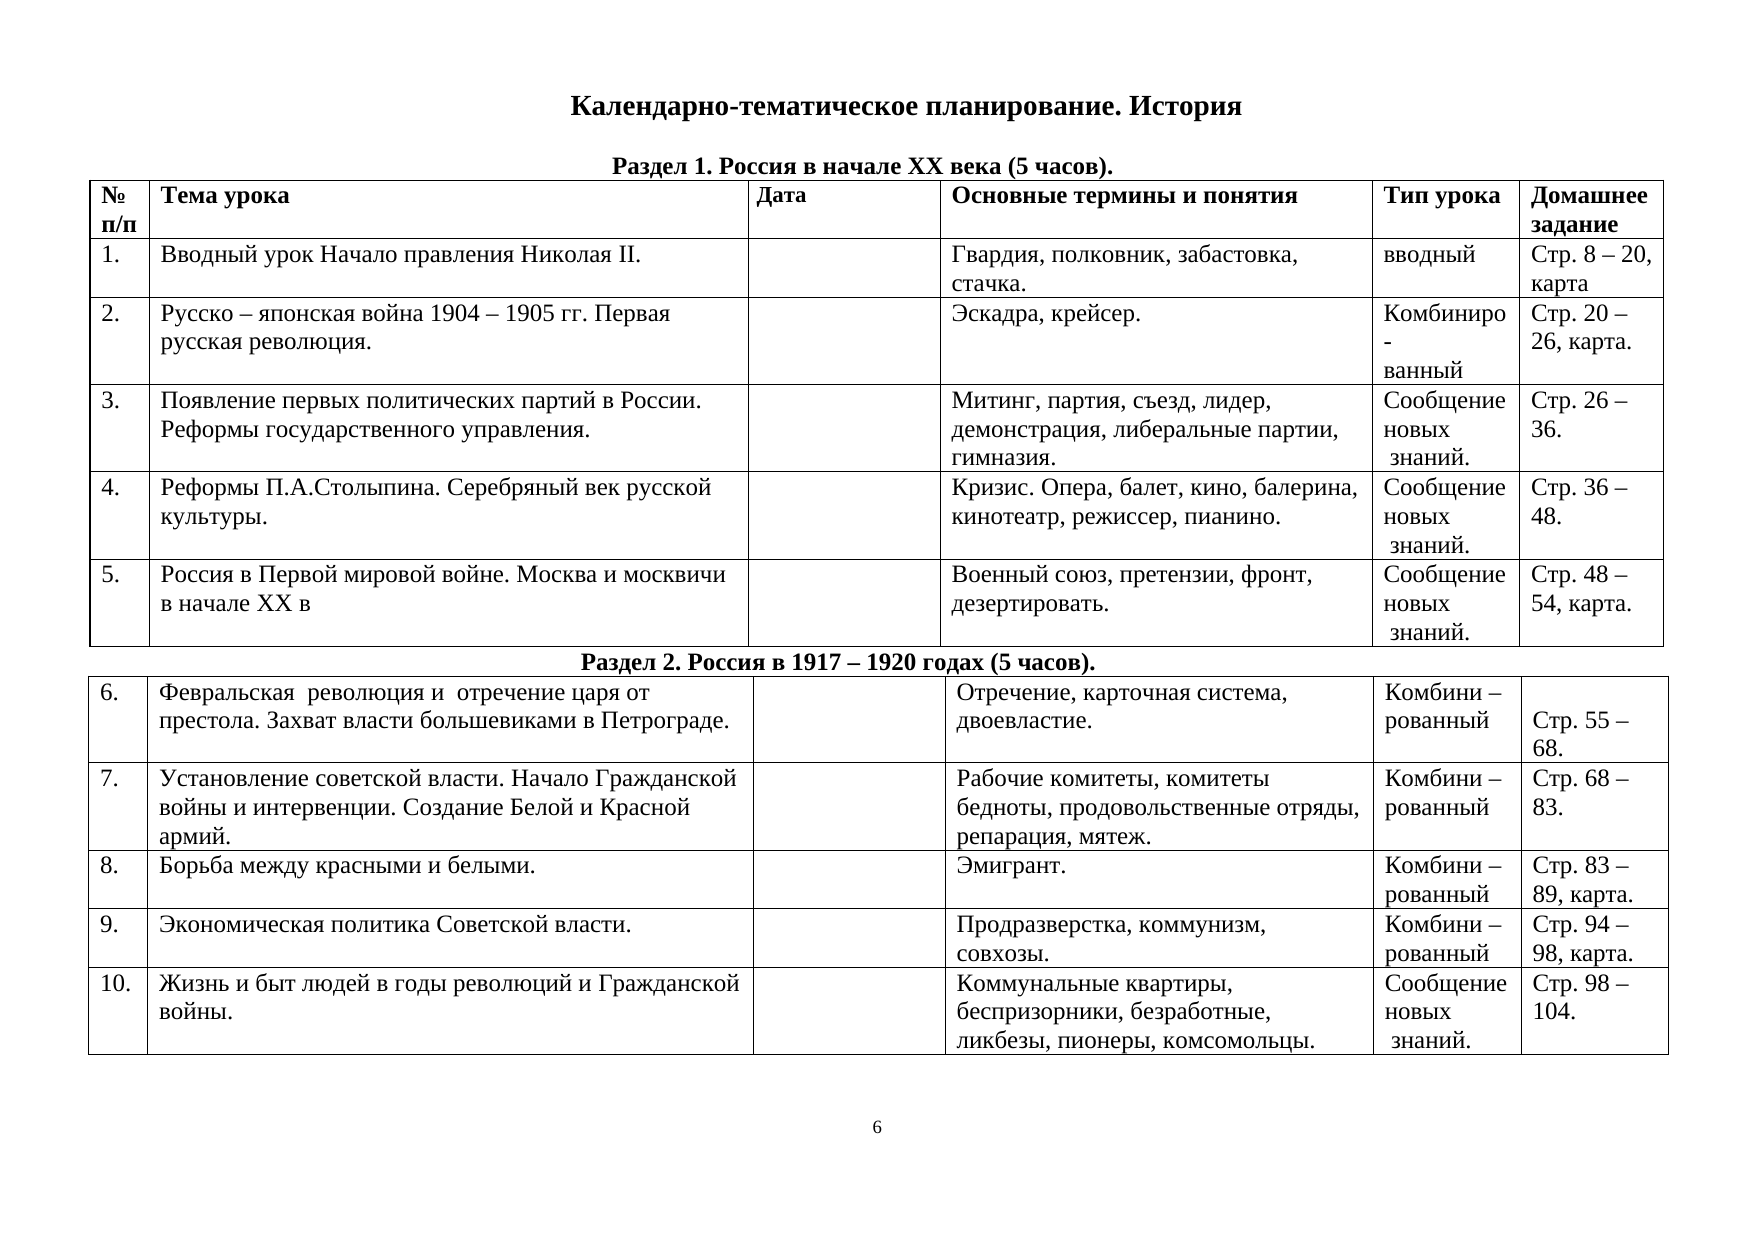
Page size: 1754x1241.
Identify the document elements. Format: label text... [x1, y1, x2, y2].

table_cell Россия в Первой мировой войне. Москва и москвичи в начале XX в [150, 560, 748, 646]
table_cell [754, 763, 945, 849]
table_header Стр. 55 – 68. [1522, 677, 1668, 762]
table_cell Военный союз, претензии, фронт, дезертировать. [941, 560, 1372, 646]
table_header 6. [89, 677, 147, 762]
table_header Тема урока [150, 181, 748, 238]
table_cell Стр. 83 – 89, карта. [1522, 851, 1668, 908]
table_cell Стр. 8 – 20, карта [1520, 239, 1663, 297]
table_cell Эмигрант. [946, 851, 1373, 908]
table_cell [749, 385, 940, 471]
table_header Февральская революция и отречение царя от престола. Захват власти большевиками в Петрограде. [148, 677, 753, 762]
table_header Дата [749, 181, 940, 238]
table_header Отречение, карточная система, двоевластие. [946, 677, 1373, 762]
table_cell Комбини – рованный [1374, 763, 1521, 849]
table_cell Комбини – рованный [1374, 909, 1521, 967]
table_cell Установление советской власти. Начало Гражданской войны и интервенции. Создание Белой и Красной армий. [148, 763, 753, 849]
table_cell Стр. 36 – 48. [1520, 472, 1663, 558]
table_header Комбини – рованный [1374, 677, 1521, 762]
table_cell 3. [91, 385, 149, 471]
table_cell Стр. 98 – 104. [1522, 968, 1668, 1054]
table_cell Эскадра, крейсер. [941, 298, 1372, 384]
table_header Тип урока [1373, 181, 1519, 238]
table_cell Экономическая политика Советской власти. [148, 909, 753, 967]
table_cell 8. [89, 851, 147, 908]
table_cell Гвардия, полковник, забастовка, стачка. [941, 239, 1372, 297]
table_cell Продразверстка, коммунизм, совхозы. [946, 909, 1373, 967]
table_cell 4. [91, 472, 149, 558]
table_cell Вводный урок Начало правления Николая II. [150, 239, 748, 297]
table_cell Появление первых политических партий в России. Реформы государственного управления. [150, 385, 748, 471]
table_cell Стр. 26 – 36. [1520, 385, 1663, 471]
table_cell Комбиниро- ванный [1373, 298, 1519, 384]
table_cell Сообщение новых знаний. [1373, 472, 1519, 558]
table_header № п/п [91, 181, 149, 238]
text Раздел 2. Россия в 1917 – 1920 годах (5 часов). [118, 647, 1636, 676]
table_cell [754, 909, 945, 967]
table_header Основные термины и понятия [941, 181, 1372, 238]
table_cell [749, 298, 940, 384]
table_cell [749, 239, 940, 297]
table_cell 5. [91, 560, 149, 646]
table_cell Сообщение новых знаний. [1373, 560, 1519, 646]
table_cell 1. [91, 239, 149, 297]
table_cell 9. [89, 909, 147, 967]
table_cell Борьба между красными и белыми. [148, 851, 753, 908]
table_header Домашнее задание [1520, 181, 1663, 238]
table_cell Митинг, партия, съезд, лидер, демонстрация, либеральные партии, гимназия. [941, 385, 1372, 471]
table_cell Сообщение новых знаний. [1373, 385, 1519, 471]
table_header [754, 677, 945, 762]
table_cell [749, 472, 940, 558]
table_cell [754, 968, 945, 1054]
table_cell Кризис. Опера, балет, кино, балерина, кинотеатр, режиссер, пианино. [941, 472, 1372, 558]
table_cell Реформы П.А.Столыпина. Серебряный век русской культуры. [150, 472, 748, 558]
table_cell Русско – японская война 1904 – 1905 гг. Первая русская революция. [150, 298, 748, 384]
text Календарно-тематическое планирование. История [118, 88, 1636, 122]
table_cell Жизнь и быт людей в годы революций и Гражданской войны. [148, 968, 753, 1054]
table_cell 10. [89, 968, 147, 1054]
table_cell [749, 560, 940, 646]
table_cell Стр. 94 – 98, карта. [1522, 909, 1668, 967]
table_cell Коммунальные квартиры, беспризорники, безработные, ликбезы, пионеры, комсомольцы. [946, 968, 1373, 1054]
table_cell 7. [89, 763, 147, 849]
table_cell Стр. 20 – 26, карта. [1520, 298, 1663, 384]
table_cell Стр. 48 – 54, карта. [1520, 560, 1663, 646]
table_cell Сообщение новых знаний. [1374, 968, 1521, 1054]
table_cell 2. [91, 298, 149, 384]
table_cell Рабочие комитеты, комитеты бедноты, продовольственные отряды, репарация, мятеж. [946, 763, 1373, 849]
text Раздел 1. Россия в начале XX века (5 часов). [118, 151, 1636, 179]
table_cell вводный [1373, 239, 1519, 297]
table_cell [754, 851, 945, 908]
table_cell Комбини – рованный [1374, 851, 1521, 908]
table_cell Стр. 68 – 83. [1522, 763, 1668, 849]
